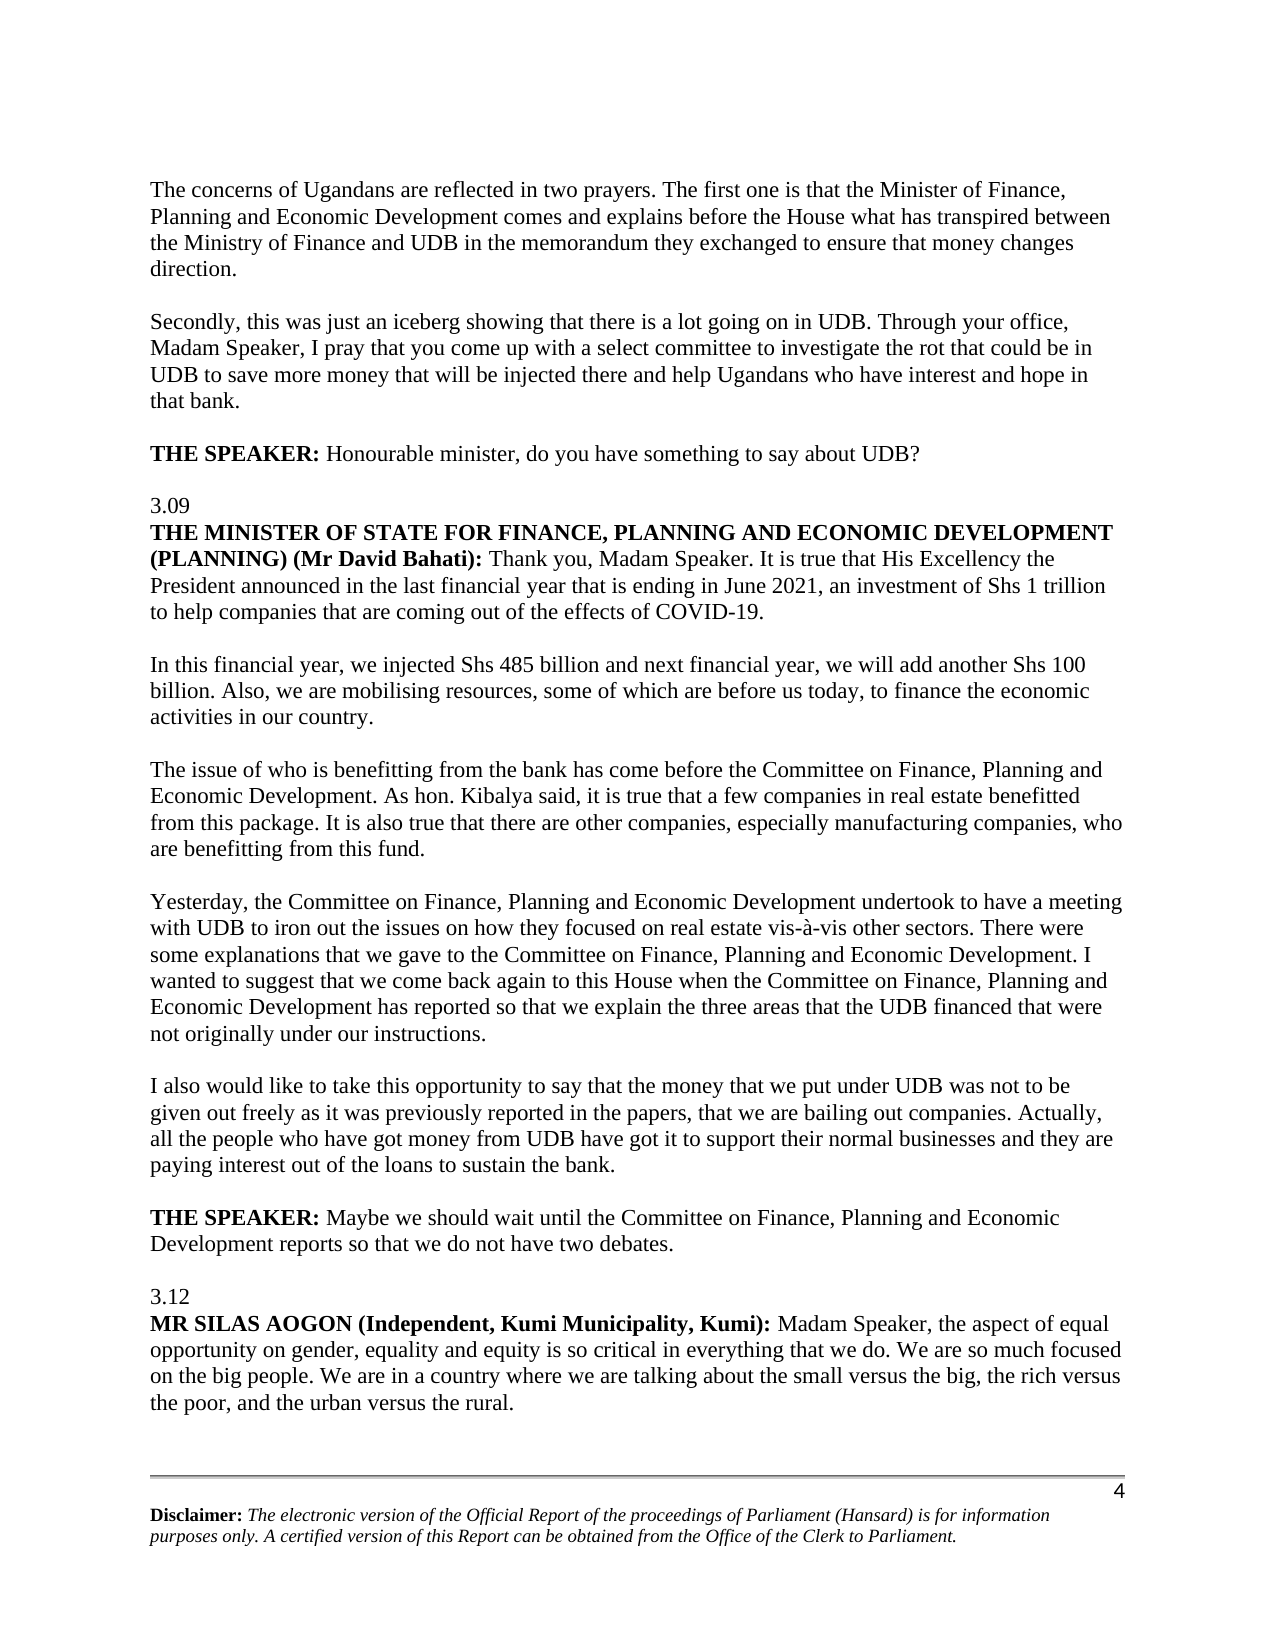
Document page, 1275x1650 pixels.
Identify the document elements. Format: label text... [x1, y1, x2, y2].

text MR SILAS AOGON (Independent, Kumi Municipality, Kumi): Madam Speaker, the aspect of equal opportunity on gender, equality and equity is so critical in everything that we do. We are so much focused on the big people. We are in a country where we are talking about the small versus the big, the rich versus the poor, and the urban versus the rural. [150, 1309, 1125, 1415]
text 3.12 [150, 1283, 1125, 1309]
text Yesterday, the Committee on Finance, Planning and Economic Development undertook to have a meeting with UDB to iron out the issues on how they focused on real estate vis-à-vis other sectors. There were some explanations that we gave to the Committee on Finance, Planning and Economic Development. I wanted to suggest that we come back again to this House when the Committee on Finance, Planning and Economic Development has reported so that we explain the three areas that the UDB financed that were not originally under our instructions. [150, 888, 1125, 1046]
text I also would like to take this opportunity to say that the money that we put under UDB was not to be given out freely as it was previously reported in the papers, that we are bailing out companies. Actually, all the people who have got money from UDB have got it to support their normal businesses and they are paying interest out of the loans to sustain the bank. [150, 1072, 1125, 1178]
text THE MINISTER OF STATE FOR FINANCE, PLANNING AND ECONOMIC DEVELOPMENT (PLANNING) (Mr David Bahati): Thank you, Madam Speaker. It is true that His Excellency the President announced in the last financial year that is ending in June 2021, an investment of Shs 1 trillion to help companies that are coming out of the effects of COVID-19. [150, 519, 1125, 624]
text The concerns of Ugandans are reflected in two prayers. The first one is that the Minister of Finance, Planning and Economic Development comes and explains before the House what has transpired between the Ministry of Finance and UDB in the memorandum they exchanged to ensure that money changes direction. [150, 176, 1125, 282]
text THE SPEAKER: Honourable minister, do you have something to say about UDB? [150, 440, 1125, 466]
text In this financial year, we injected Shs 485 billion and next financial year, we will add another Shs 100 billion. Also, we are mobilising resources, some of which are before us today, to finance the economic activities in our country. [150, 651, 1125, 730]
text The issue of who is benefitting from the bank has come before the Committee on Finance, Planning and Economic Development. As hon. Kibalya said, it is true that a few companies in real estate benefitted from this package. It is also true that there are other companies, especially manufacturing companies, who are benefitting from this fund. [150, 756, 1125, 862]
text THE SPEAKER: Maybe we should wait until the Committee on Finance, Planning and Economic Development reports so that we do not have two debates. [150, 1204, 1125, 1257]
picture [150, 1475, 1125, 1479]
text 3.09 [150, 493, 1125, 519]
text Secondly, this was just an iceberg showing that there is a lot going on in UDB. Through your office, Madam Speaker, I pray that you come up with a select committee to investigate the rot that could be in UDB to save more money that will be injected there and help Ugandans who have interest and hope in that bank. [150, 308, 1125, 413]
